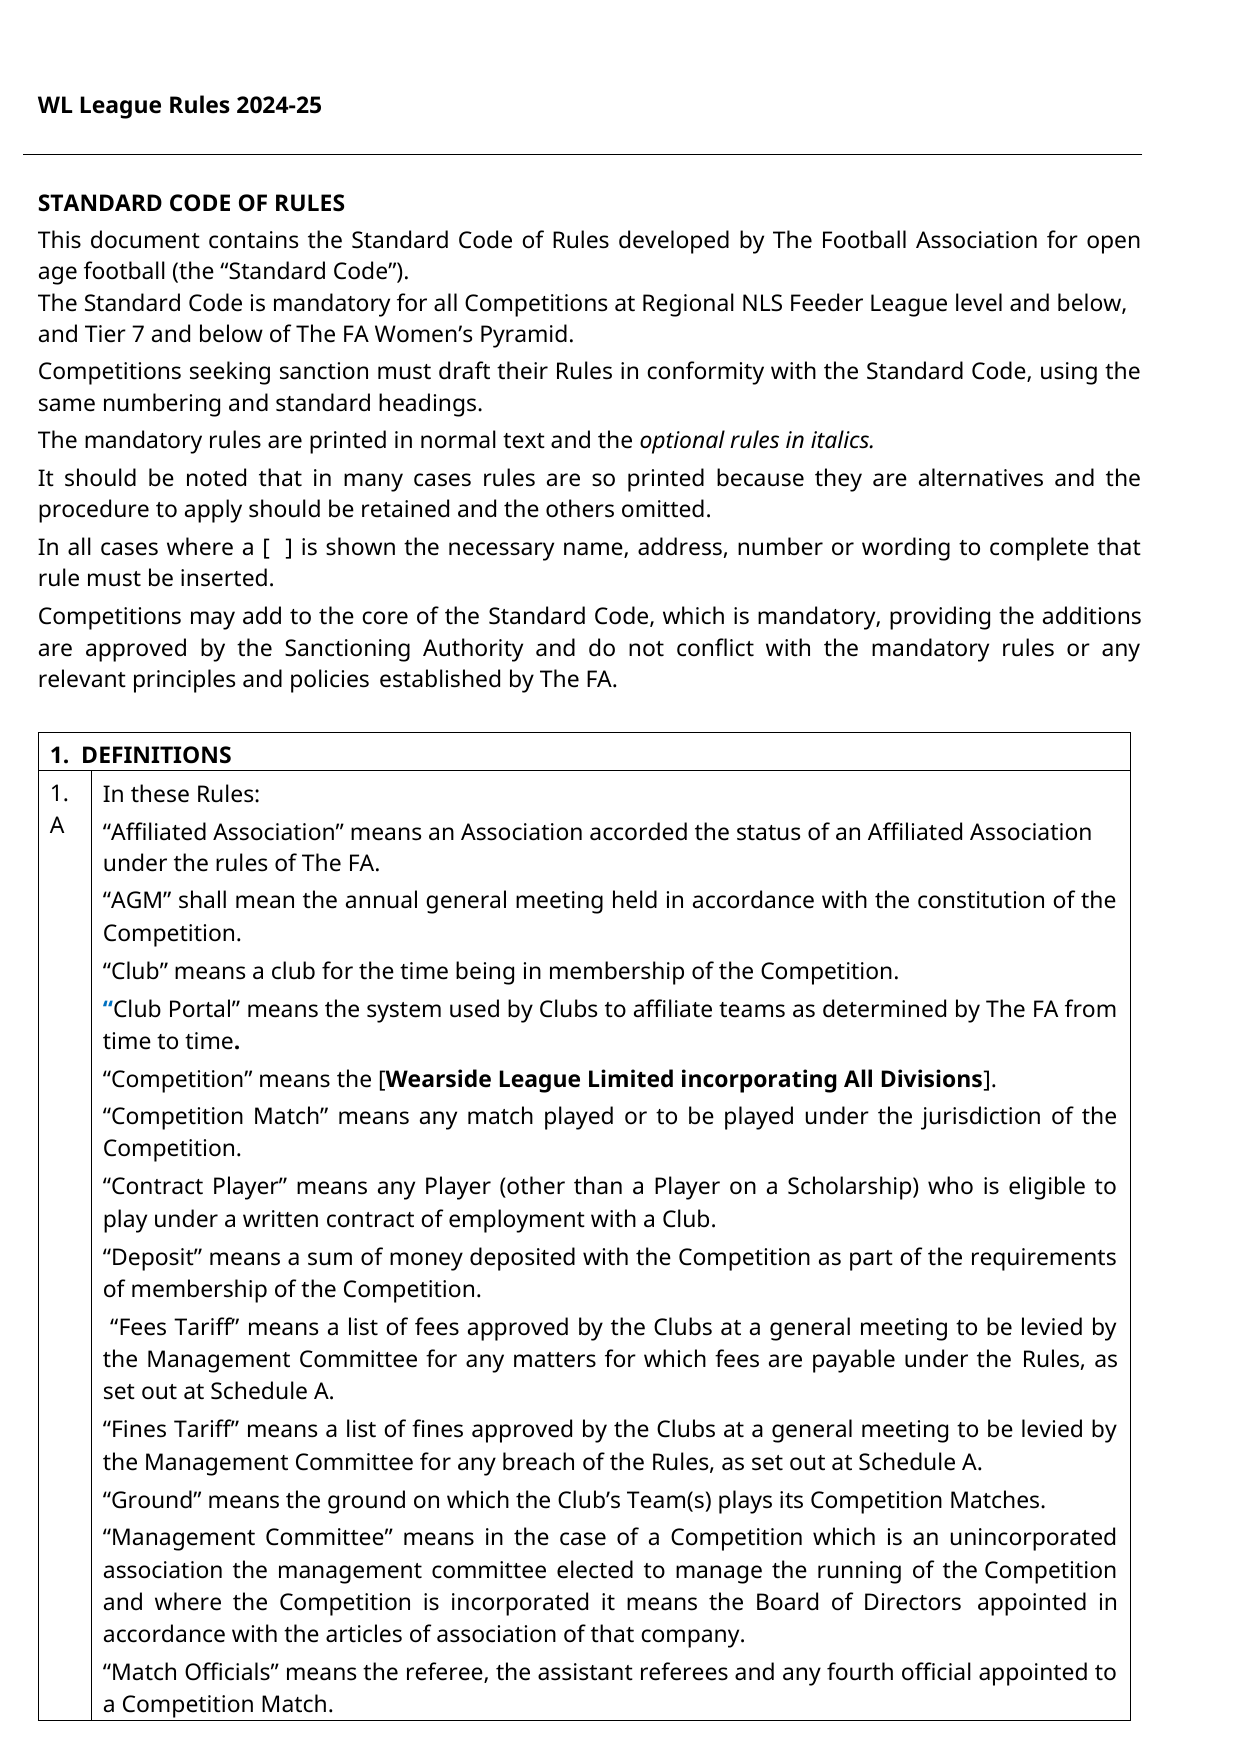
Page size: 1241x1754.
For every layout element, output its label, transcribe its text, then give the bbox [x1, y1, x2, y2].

table_cell 1.A [39, 771, 91, 1720]
text The Standard Code is mandatory for all Competitions at Regional NLS Feeder League level and below, and Tier 7 and below of The FA Women’s Pyramid. [38, 287, 1142, 349]
text Competitions may add to the core of the Standard Code, which is mandatory, providing the additions are approved by the Sanctioning Authority and do not conflict with the mandatory rules or any relevant principles and policies established by The FA. [38, 600, 1142, 694]
text In all cases where a [ ] is shown the necessary name, address, number or wording to complete that rule must be inserted. [38, 531, 1142, 594]
text WL League Rules 2024-25 [38, 89, 1142, 120]
text Competitions seeking sanction must draft their Rules in conformity with the Standard Code, using the same numbering and standard headings. [38, 355, 1142, 418]
text The mandatory rules are printed in normal text and the optional rules in italics. [38, 424, 1142, 456]
text This document contains the Standard Code of Rules developed by The Football Association for open age football (the “Standard Code”). [38, 224, 1142, 286]
text STANDARD CODE OF RULES [38, 187, 1142, 218]
text It should be noted that in many cases rules are so printed because they are alternatives and the procedure to apply should be retained and the others omitted. [38, 462, 1142, 524]
table_header 1. DEFINITIONS [39, 733, 1130, 770]
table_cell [92, 771, 1130, 1720]
